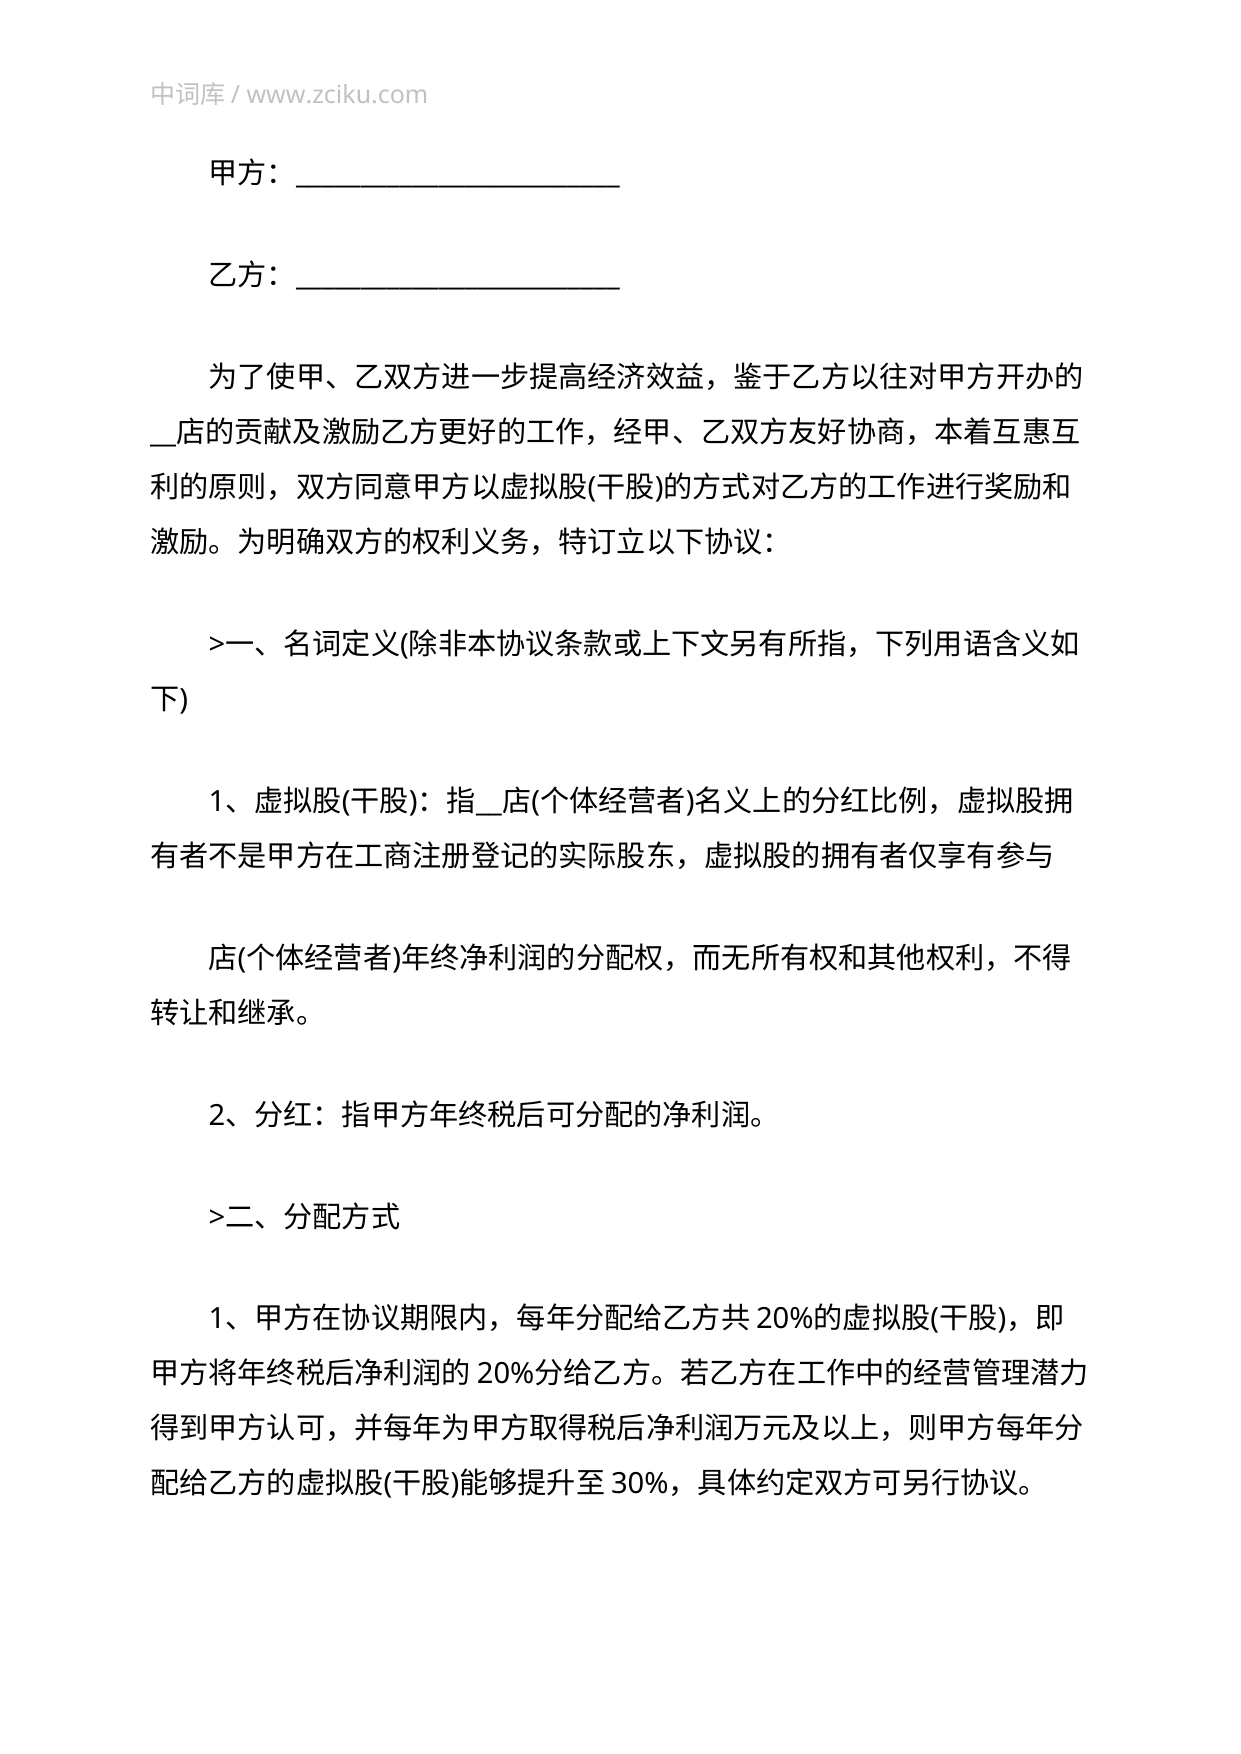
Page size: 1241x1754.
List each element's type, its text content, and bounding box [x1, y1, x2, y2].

text 乙方：_________________________ [150, 252, 1090, 294]
text 甲方：_________________________ [150, 150, 1090, 192]
text 为了使甲、乙双方进一步提高经济效益，鉴于乙方以往对甲方开办的__店的贡献及激励乙方更好的工作，经甲、乙双方友好协商，本着互惠互利的原则，双方同意甲方以虚拟股(干股)的方式对乙方的工作进行奖励和激励。为明确双方的权利义务，特订立以下协议： [150, 354, 1090, 561]
text >一、名词定义(除非本协议条款或上下文另有所指，下列用语含义如下) [150, 621, 1090, 718]
text 1、甲方在协议期限内，每年分配给乙方共20%的虚拟股(干股)，即甲方将年终税后净利润的20%分给乙方。若乙方在工作中的经营管理潜力得到甲方认可，并每年为甲方取得税后净利润万元及以上，则甲方每年分配给乙方的虚拟股(干股)能够提升至30%，具体约定双方可另行协议。 [150, 1295, 1090, 1502]
text >二、分配方式 [150, 1193, 1090, 1236]
text 店(个体经营者)年终净利润的分配权，而无所有权和其他权利，不得转让和继承。 [150, 934, 1090, 1032]
text 2、分红：指甲方年终税后可分配的净利润。 [150, 1091, 1090, 1133]
text 1、虚拟股(干股)：指__店(个体经营者)名义上的分红比例，虚拟股拥有者不是甲方在工商注册登记的实际股东，虚拟股的拥有者仅享有参与 [150, 778, 1090, 875]
